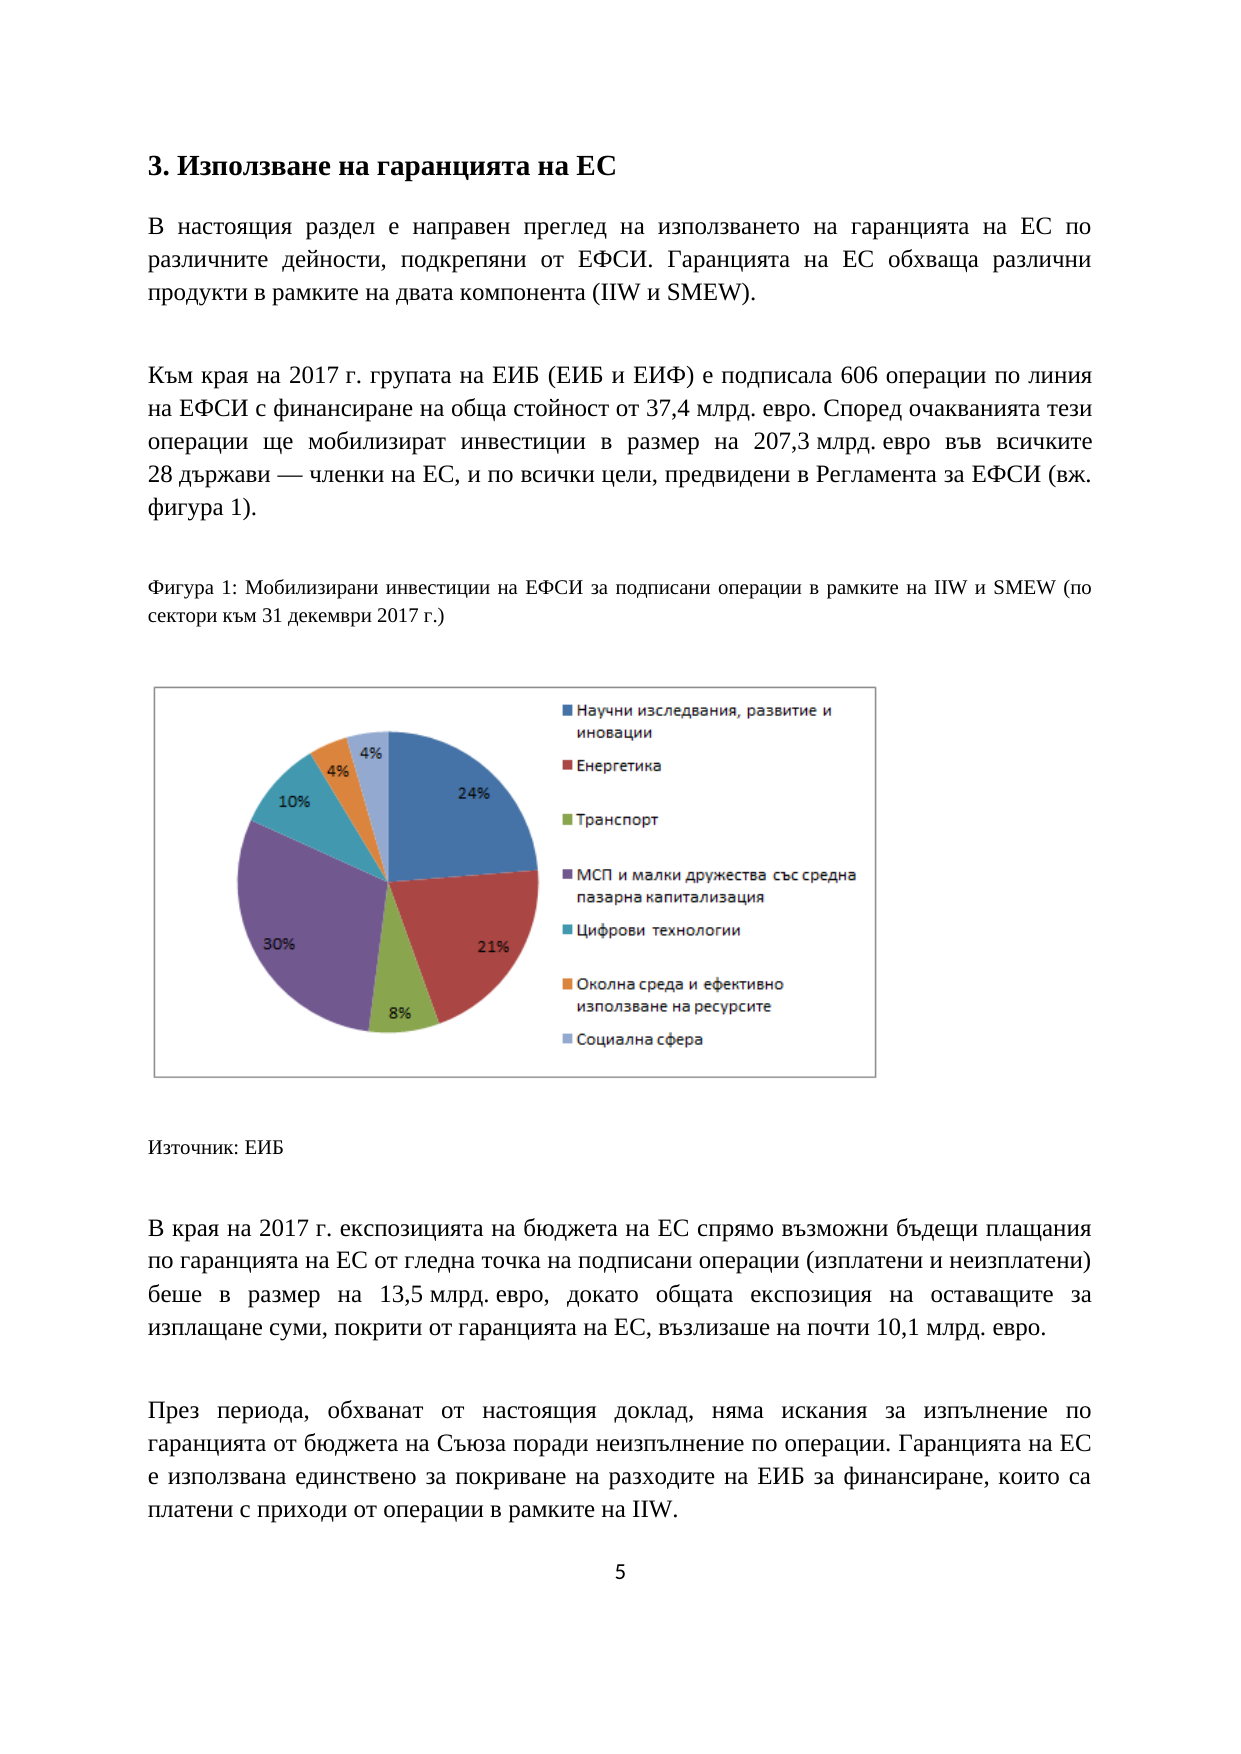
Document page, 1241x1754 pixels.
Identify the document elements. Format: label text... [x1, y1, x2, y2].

subtitle 3. Използване на гаранцията на ЕС [148, 148, 1093, 181]
text В настоящия раздел е направен преглед на използването на гаранцията на ЕС по различните дейности, подкрепяни от ЕФСИ. Гаранцията на ЕС обхваща различни продукти в рамките на двата компонента (IIW и SMEW). [148, 211, 1093, 306]
text Към края на 2017 г. групата на ЕИБ (ЕИБ и ЕИФ) е подписала 606 операции по линия на ЕФСИ с финансиране на обща стойност от 37,4 млрд. евро. Според очакванията тези операции ще мобилизират инвестиции в размер на 207,3 млрд. евро във всичките 28 държави — членки на ЕС, и по всички цели, предвидени в Регламента за ЕФСИ (вж. фигура 1). [148, 360, 1093, 521]
picture [147, 680, 882, 1085]
text През периода, обхванат от настоящия доклад, няма искания за изпълнение по гаранцията от бюджета на Съюза поради неизпълнение по операции. Гаранцията на ЕС е използвана единствено за покриване на разходите на ЕИБ за финансиране, които са платени с приходи от операции в рамките на IIW. [148, 1395, 1093, 1522]
text Фигура 1: Мобилизирани инвестиции на ЕФСИ за подписани операции в рамките на IIW и SMEW (по сектори към 31 декември 2017 г.) [148, 575, 1093, 627]
text Източник: ЕИБ [148, 1135, 1093, 1159]
text В края на 2017 г. експозицията на бюджета на ЕС спрямо възможни бъдещи плащания по гаранцията на ЕС от гледна точка на подписани операции (изплатени и неизплатени) беше в размер на 13,5 млрд. евро, докато общата експозиция на оставащите за изплащане суми, покрити от гаранцията на ЕС, възлизаше на почти 10,1 млрд. евро. [148, 1213, 1093, 1340]
